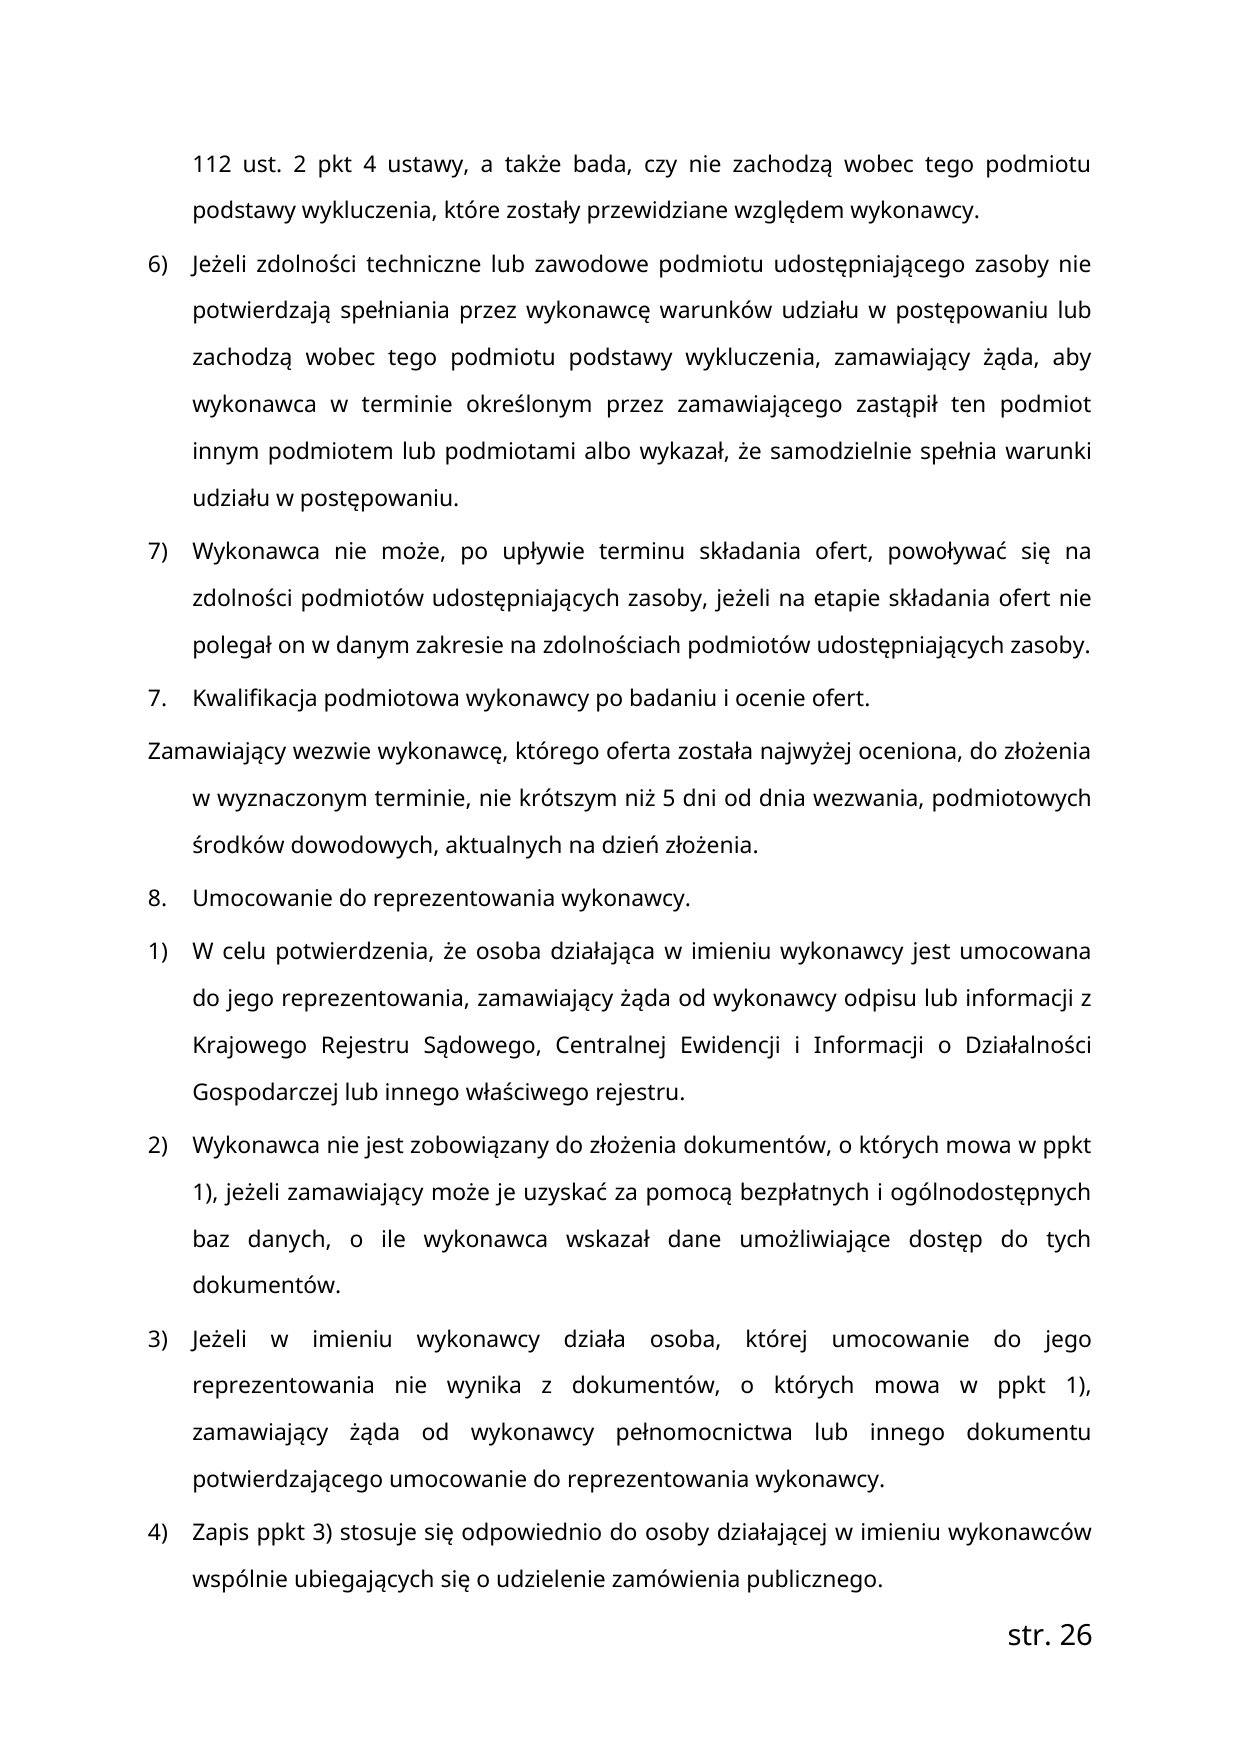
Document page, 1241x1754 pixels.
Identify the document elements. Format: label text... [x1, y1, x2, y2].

text 2) Wykonawca nie jest zobowiązany do złożenia dokumentów, o których mowa w ppkt 1), jeżeli zamawiający może je uzyskać za pomocą bezpłatnych i ogólnodostępnych baz danych, o ile wykonawca wskazał dane umożliwiające dostęp do tych dokumentów. [148, 1129, 1093, 1301]
text 7) Wykonawca nie może, po upływie terminu składania ofert, powoływać się na zdolności podmiotów udostępniających zasoby, jeżeli na etapie składania ofert nie polegał on w danym zakresie na zdolnościach podmiotów udostępniających zasoby. [148, 535, 1093, 660]
text 3) Jeżeli w imieniu wykonawcy działa osoba, której umocowanie do jego reprezentowania nie wynika z dokumentów, o których mowa w ppkt 1), zamawiający żąda od wykonawcy pełnomocnictwa lub innego dokumentu potwierdzającego umocowanie do reprezentowania wykonawcy. [148, 1323, 1093, 1494]
text Zamawiający wezwie wykonawcę, którego oferta została najwyżej oceniona, do złożenia w wyznaczonym terminie, nie krótszym niż 5 dni od dnia wezwania, podmiotowych środków dowodowych, aktualnych na dzień złożenia. [148, 735, 1093, 860]
text 1) W celu potwierdzenia, że osoba działająca w imieniu wykonawcy jest umocowana do jego reprezentowania, zamawiający żąda od wykonawcy odpisu lub informacji z Krajowego Rejestru Sądowego, Centralnej Ewidencji i Informacji o Działalności Gospodarczej lub innego właściwego rejestru. [148, 935, 1093, 1107]
text 7. Kwalifikacja podmiotowa wykonawcy po badaniu i ocenie ofert. [148, 682, 1093, 713]
text 4) Zapis ppkt 3) stosuje się odpowiednio do osoby działającej w imieniu wykonawców wspólnie ubiegających się o udzielenie zamówienia publicznego. [148, 1516, 1093, 1594]
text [148, 148, 1093, 226]
text 6) Jeżeli zdolności techniczne lub zawodowe podmiotu udostępniającego zasoby nie potwierdzają spełniania przez wykonawcę warunków udziału w postępowaniu lub zachodzą wobec tego podmiotu podstawy wykluczenia, zamawiający żąda, aby wykonawca w terminie określonym przez zamawiającego zastąpił ten podmiot innym podmiotem lub podmiotami albo wykazał, że samodzielnie spełnia warunki udziału w postępowaniu. [148, 248, 1093, 513]
text 8. Umocowanie do reprezentowania wykonawcy. [148, 882, 1093, 913]
